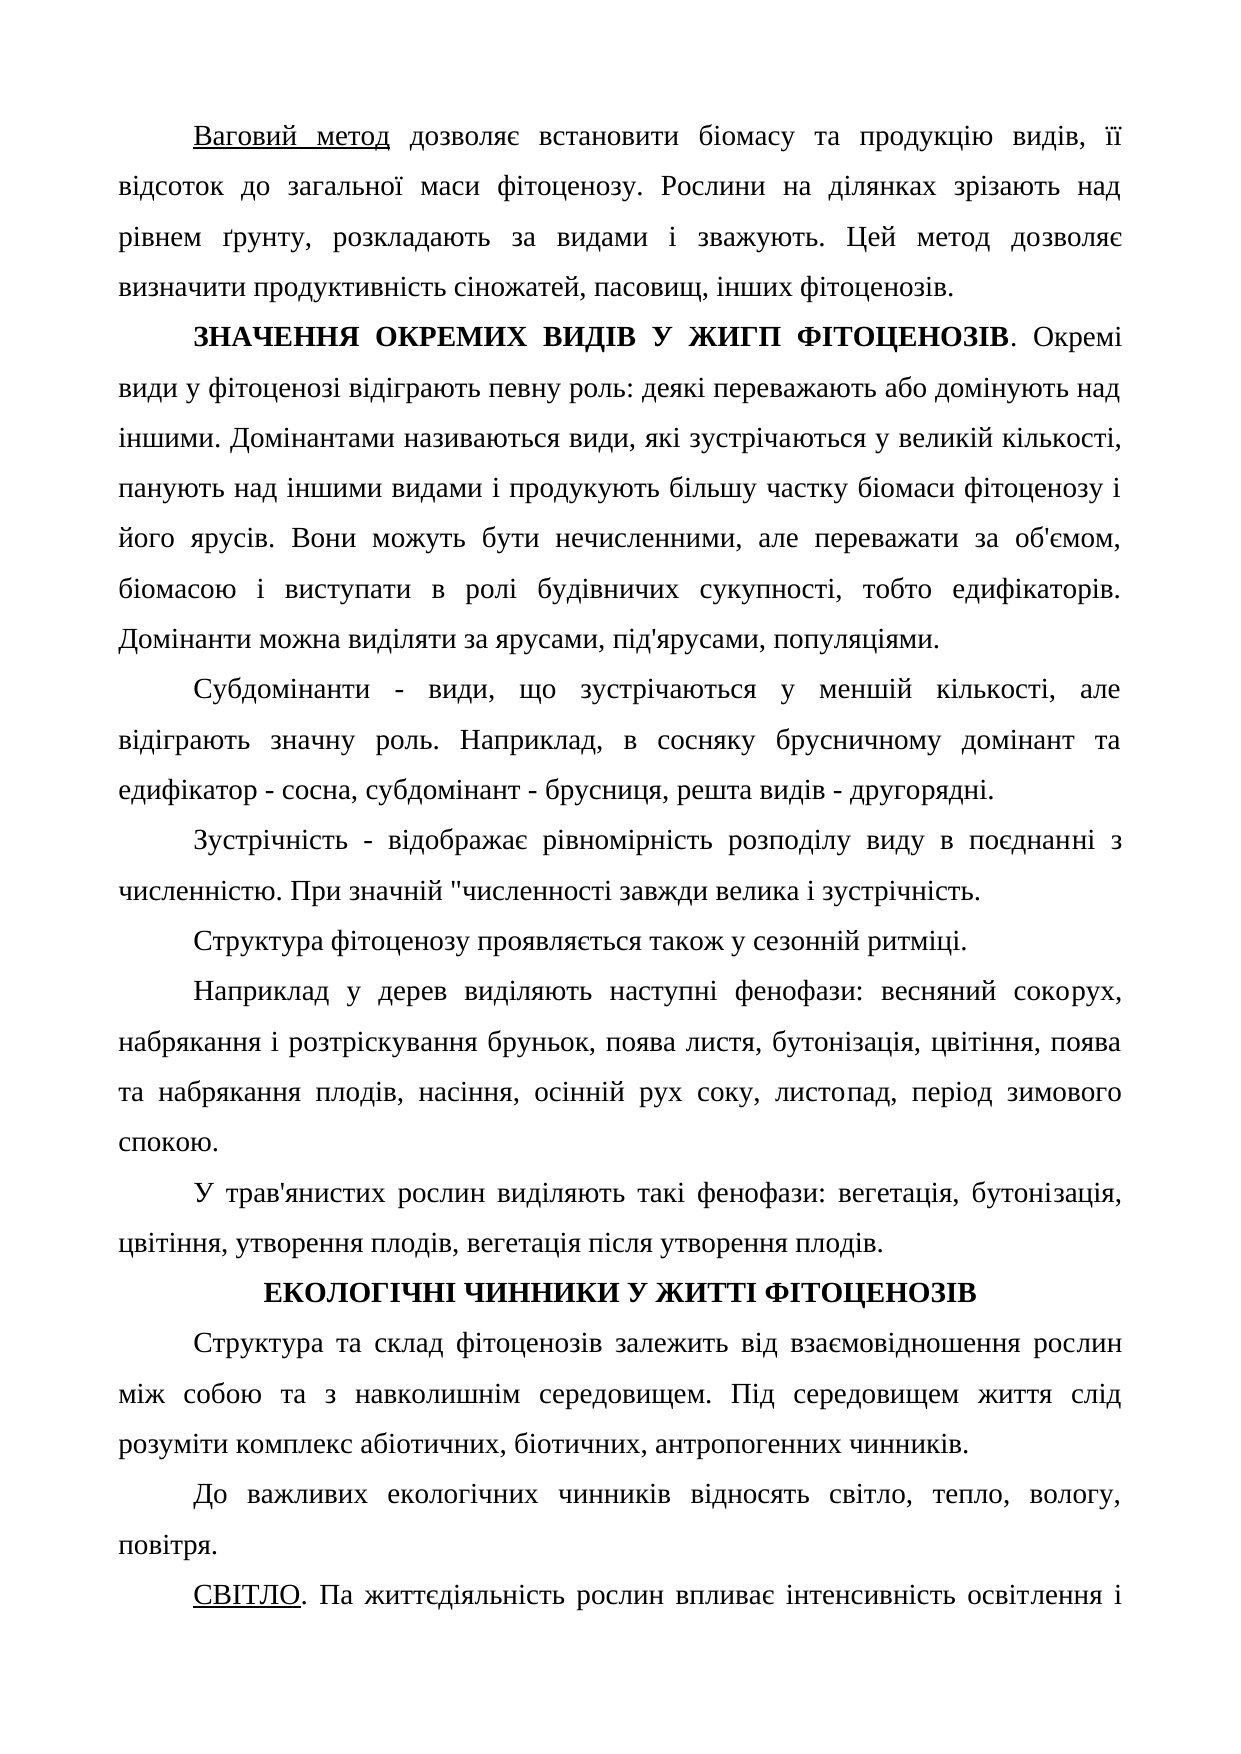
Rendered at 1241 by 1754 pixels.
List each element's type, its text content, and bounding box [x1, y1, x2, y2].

text До важливих екологічних чинників відносять світло, тепло, вологу, повітря. [118, 1477, 1122, 1560]
text Наприклад у дерев виділяють наступні фенофази: весняний сокорух, набрякання і розтріскування бруньок, поява листя, бутонізація, цвітіння, поява та набрякання плодів, насіння, осінній рух соку, листопад, період зимового спокою. [118, 973, 1122, 1158]
text Зустрічність - відображає рівномірність розподілу виду в поєднанні з численністю. При значній "численності завжди велика і зустрічність. [118, 822, 1122, 906]
text Субдомінанти - види, що зустрічаються у меншій кількості, але відіграють значну роль. Наприклад, в сосняку брусничному домінант та едифікатор - сосна, субдомінант - брусниця, решта видів - другорядні. [118, 672, 1122, 806]
text У трав'янистих рослин виділяють такі фенофази: вегетація, бутонізація, цвітіння, утворення плодів, вегетація після утворення плодів. [118, 1175, 1122, 1258]
text Ваговий метод дозволяє встановити біомасу та продукцію видів, її відсоток до загальної маси фітоценозу. Рослини на ділянках зрізають над рівнем ґрунту, розкладають за видами і зважують. Цей метод дозволяє визначити продуктивність сіножатей, пасовищ, інших фітоценозів. [118, 118, 1122, 303]
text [118, 1577, 1122, 1611]
subtitle ЕКОЛОГІЧНІ ЧИННИКИ У ЖИТТІ ФІТОЦЕНОЗІВ [118, 1275, 1122, 1309]
text Структура та склад фітоценозів залежить від взаємовідношення рослин між собою та з навколишнім середовищем. Під середовищем життя слід розуміти комплекс абіотичних, біотичних, антропогенних чинників. [118, 1326, 1122, 1460]
text ЗНАЧЕННЯ ОКРЕМИХ ВИДІВ У ЖИГП ФІТОЦЕНОЗІВ. Окремі види у фітоценозі відіграють певну роль: деякі переважають або домінують над іншими. Домінантами називаються види, які зустрічаються у великій кількості, панують над іншими видами і продукують більшу частку біомаси фітоценозу і його ярусів. Вони можуть бути нечисленними, але переважати за об'ємом, біомасою і виступати в ролі будівничих сукупності, тобто едифікаторів. Домінанти можна виділяти за ярусами, під'ярусами, популяціями. [118, 319, 1122, 655]
text Структура фітоценозу проявляється також у сезонній ритміці. [118, 923, 1122, 957]
